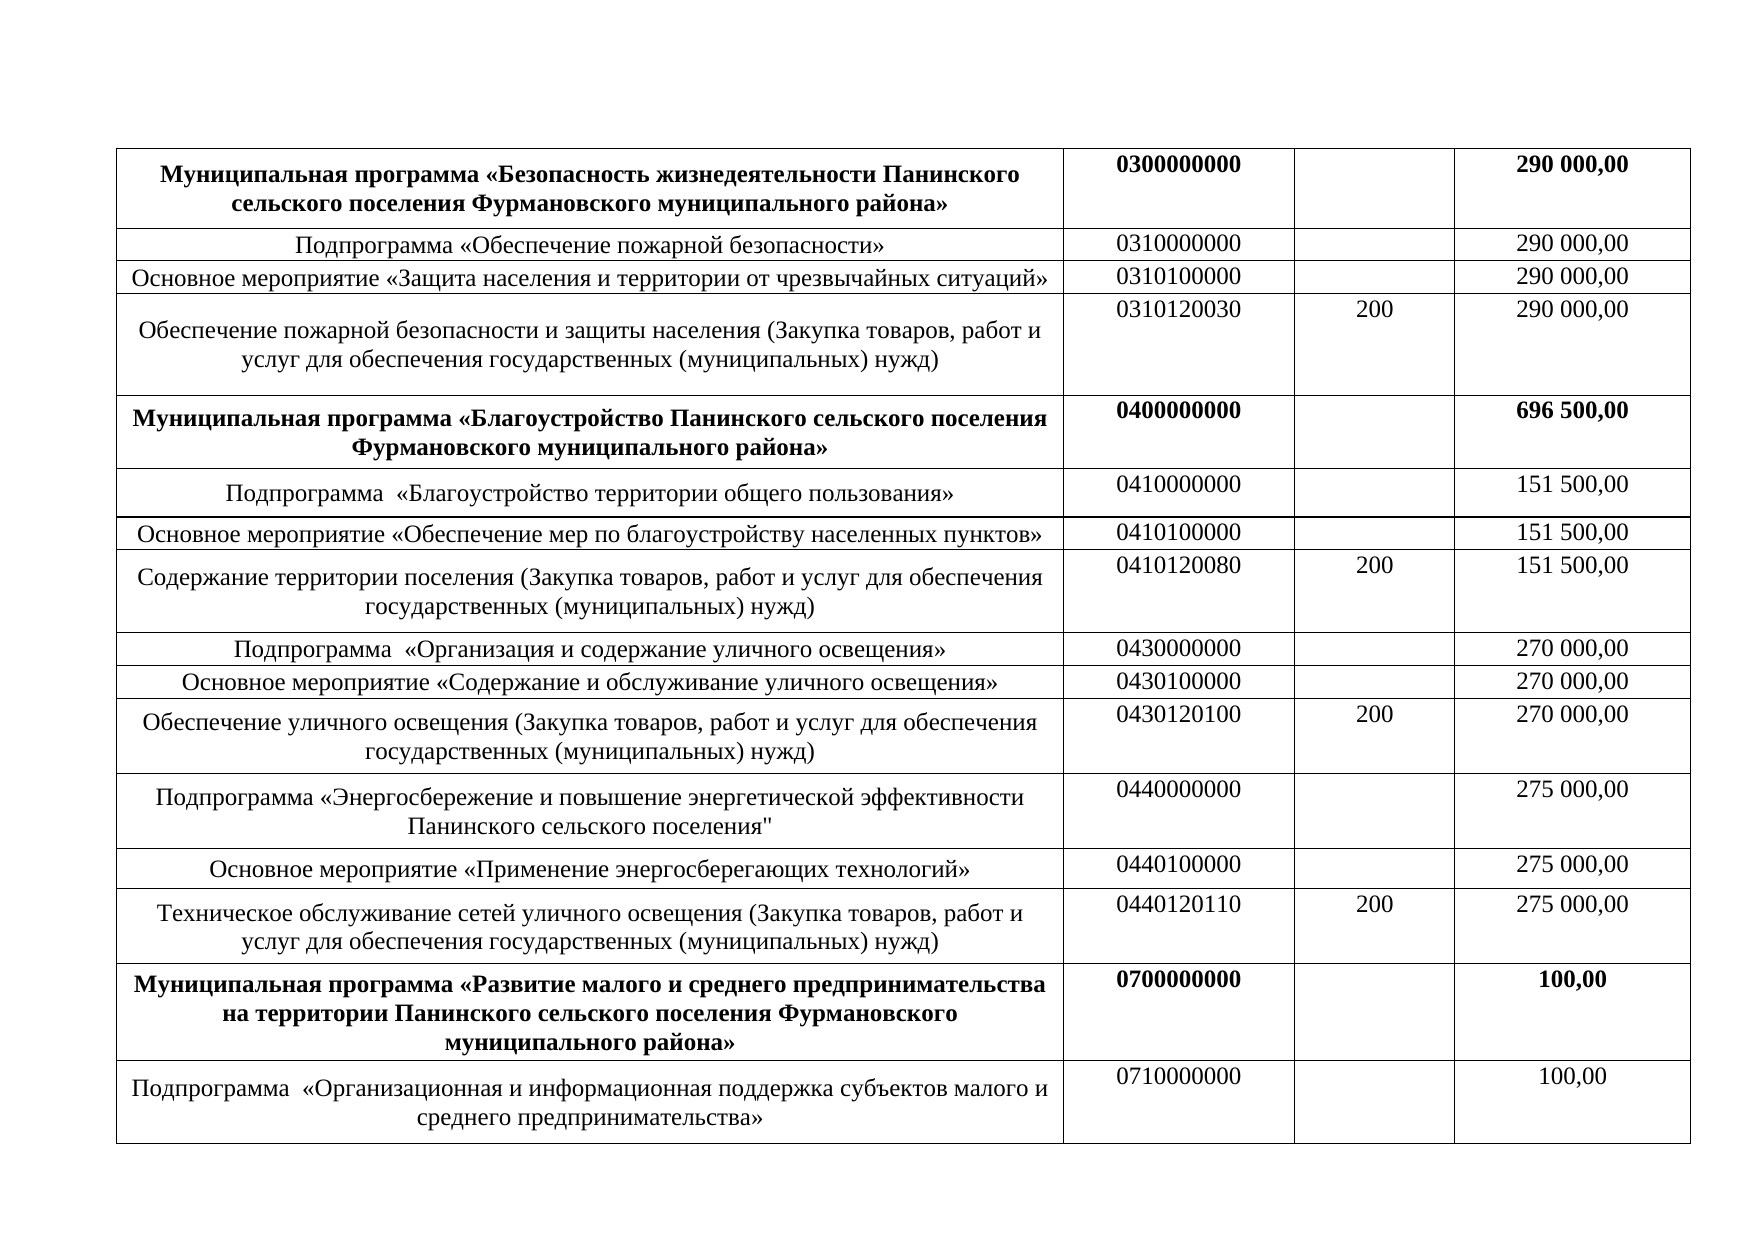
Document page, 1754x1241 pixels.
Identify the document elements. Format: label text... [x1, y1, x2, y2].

table_cell Муниципальная программа «Безопасность жизнедеятельности Панинского сельского поселения Фурмановского муниципального района» [117, 149, 1063, 227]
table_cell 0400000000 [1064, 396, 1294, 468]
table_cell Подпрограмма «Энергосбережение и повышение энергетической эффективности Панинского сельского поселения" [117, 774, 1063, 848]
table_cell Основное мероприятие «Обеспечение мер по благоустройству населенных пунктов» [117, 518, 1063, 549]
table_cell Подпрограмма «Организация и содержание уличного освещения» [117, 633, 1063, 665]
table_cell Муниципальная программа «Благоустройство Панинского сельского поселения Фурмановского муниципального района» [117, 396, 1063, 468]
table_cell 0310120030 [1064, 294, 1294, 394]
table_cell [1295, 149, 1454, 227]
table_cell [1295, 518, 1454, 549]
table_cell Подпрограмма «Обеспечение пожарной безопасности» [117, 229, 1063, 260]
table_cell 270 000,00 [1455, 666, 1690, 698]
table_cell 0310000000 [1064, 229, 1294, 260]
table_cell [1295, 849, 1454, 888]
table_cell 0710000000 [1064, 1061, 1294, 1143]
table_cell [1295, 774, 1454, 848]
table_cell 0300000000 [1064, 149, 1294, 227]
table_cell Содержание территории поселения (Закупка товаров, работ и услуг для обеспечения государственных (муниципальных) нужд) [117, 550, 1063, 632]
table_cell 0410120080 [1064, 550, 1294, 632]
table_cell 270 000,00 [1455, 633, 1690, 665]
table_cell [1295, 469, 1454, 516]
table_cell 0430120100 [1064, 699, 1294, 773]
table_cell 151 500,00 [1455, 518, 1690, 549]
table_cell 0700000000 [1064, 964, 1294, 1060]
table_cell 290 000,00 [1455, 294, 1690, 394]
table_cell [1295, 261, 1454, 293]
table_cell Подпрограмма «Благоустройство территории общего пользования» [117, 469, 1063, 516]
table_cell 100,00 [1455, 1061, 1690, 1143]
table_cell 151 500,00 [1455, 469, 1690, 516]
table_cell 0440120110 [1064, 889, 1294, 963]
table_cell 200 [1295, 699, 1454, 773]
table_cell [1295, 396, 1454, 468]
table_cell [1295, 633, 1454, 665]
table_cell 151 500,00 [1455, 550, 1690, 632]
table_cell Муниципальная программа «Развитие малого и среднего предпринимательства на территории Панинского сельского поселения Фурмановского муниципального района» [117, 964, 1063, 1060]
table_cell 290 000,00 [1455, 149, 1690, 227]
table_cell 200 [1295, 889, 1454, 963]
table_cell Обеспечение уличного освещения (Закупка товаров, работ и услуг для обеспечения государственных (муниципальных) нужд) [117, 699, 1063, 773]
table_cell 290 000,00 [1455, 261, 1690, 293]
table_cell Основное мероприятие «Содержание и обслуживание уличного освещения» [117, 666, 1063, 698]
table_cell 100,00 [1455, 964, 1690, 1060]
table_cell 0430100000 [1064, 666, 1294, 698]
table_cell 275 000,00 [1455, 849, 1690, 888]
table_cell 270 000,00 [1455, 699, 1690, 773]
table_cell 275 000,00 [1455, 774, 1690, 848]
table_cell 0310100000 [1064, 261, 1294, 293]
table_cell 0440100000 [1064, 849, 1294, 888]
table_cell 0410000000 [1064, 469, 1294, 516]
table_cell [1295, 1061, 1454, 1143]
table_cell Техническое обслуживание сетей уличного освещения (Закупка товаров, работ и услуг для обеспечения государственных (муниципальных) нужд) [117, 889, 1063, 963]
table_cell [1295, 229, 1454, 260]
table_cell Основное мероприятие «Защита населения и территории от чрезвычайных ситуаций» [117, 261, 1063, 293]
table_cell [1295, 666, 1454, 698]
table_cell 290 000,00 [1455, 229, 1690, 260]
table_cell 200 [1295, 550, 1454, 632]
table_cell Основное мероприятие «Применение энергосберегающих технологий» [117, 849, 1063, 888]
table_cell Подпрограмма «Организационная и информационная поддержка субъектов малого и среднего предпринимательства» [117, 1061, 1063, 1143]
table_cell 696 500,00 [1455, 396, 1690, 468]
table_cell 275 000,00 [1455, 889, 1690, 963]
table_cell 200 [1295, 294, 1454, 394]
table_cell 0410100000 [1064, 518, 1294, 549]
table_cell Обеспечение пожарной безопасности и защиты населения (Закупка товаров, работ и услуг для обеспечения государственных (муниципальных) нужд) [117, 294, 1063, 394]
table_cell [1295, 964, 1454, 1060]
table_cell 0430000000 [1064, 633, 1294, 665]
table_cell 0440000000 [1064, 774, 1294, 848]
